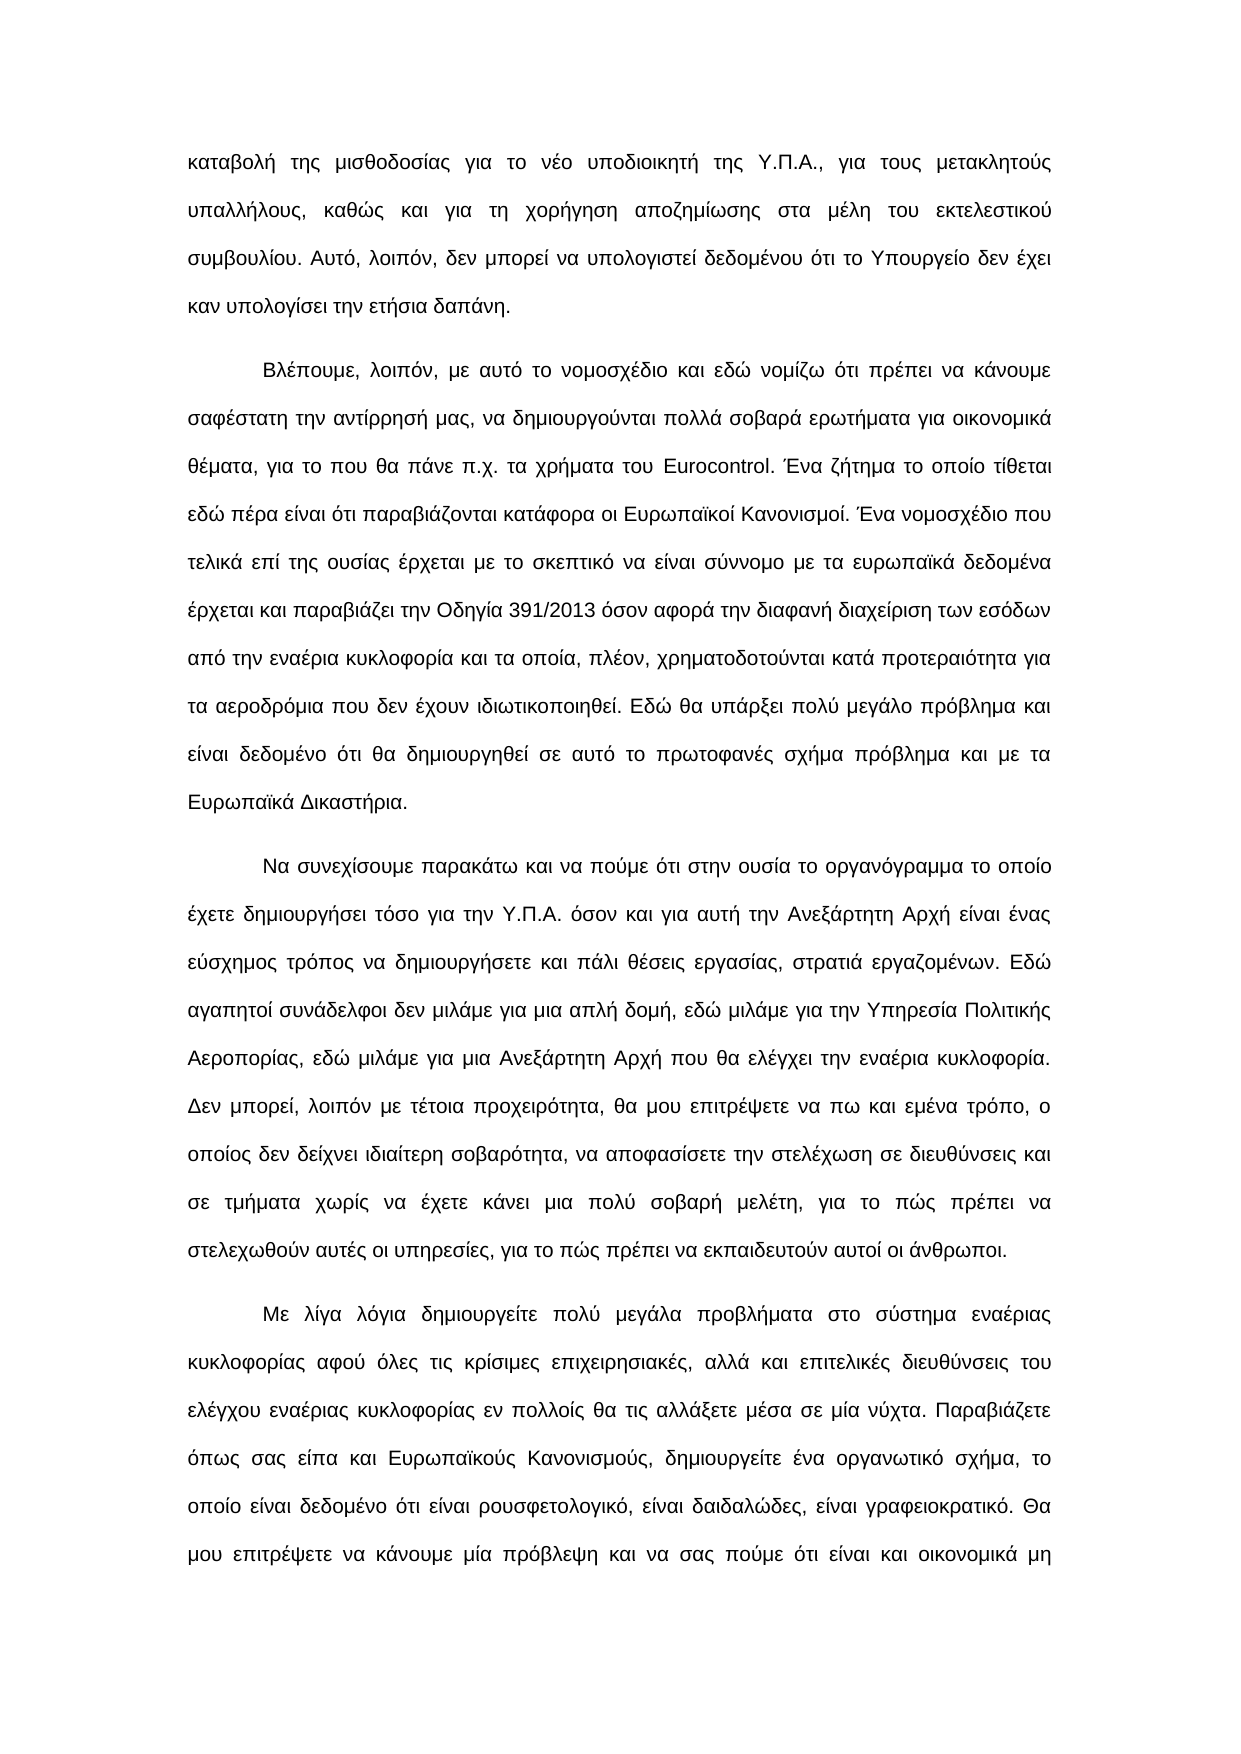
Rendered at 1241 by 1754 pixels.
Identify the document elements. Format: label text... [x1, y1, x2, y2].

text Να συνεχίσουμε παρακάτω και να πούμε ότι στην ουσία το οργανόγραμμα το οποίο έχετε δημιουργήσει τόσο για την Υ.Π.Α. όσον και για αυτή την Ανεξάρτητη Αρχή είναι ένας εύσχημος τρόπος να δημιουργήσετε και πάλι θέσεις εργασίας, στρατιά εργαζομένων. Εδώ αγαπητοί συνάδελφοι δεν μιλάμε για μια απλή δομή, εδώ μιλάμε για την Υπηρεσία Πολιτικής Αεροπορίας, εδώ μιλάμε για μια Ανεξάρτητη Αρχή που θα ελέγχει την εναέρια κυκλοφορία. Δεν μπορεί, λοιπόν με τέτοια προχειρότητα, θα μου επιτρέψετε να πω και εμένα τρόπο, ο οποίος δεν δείχνει ιδιαίτερη σοβαρότητα, να αποφασίσετε την στελέχωση σε διευθύνσεις και σε τμήματα χωρίς να έχετε κάνει μια πολύ σοβαρή μελέτη, για το πώς πρέπει να στελεχωθούν αυτές οι υπηρεσίες, για το πώς πρέπει να εκπαιδευτούν αυτοί οι άνθρωποι. [187, 854, 1053, 1261]
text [187, 150, 1053, 318]
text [187, 1302, 1053, 1566]
text Βλέπουμε, λοιπόν, με αυτό το νομοσχέδιο και εδώ νομίζω ότι πρέπει να κάνουμε σαφέστατη την αντίρρησή μας, να δημιουργούνται πολλά σοβαρά ερωτήματα για οικονομικά θέματα, για το που θα πάνε π.χ. τα χρήματα του Eurocontrol. Ένα ζήτημα το οποίο τίθεται εδώ πέρα είναι ότι παραβιάζονται κατάφορα οι Ευρωπαϊκοί Κανονισμοί. Ένα νομοσχέδιο που τελικά επί της ουσίας έρχεται με το σκεπτικό να είναι σύννομο με τα ευρωπαϊκά δεδομένα έρχεται και παραβιάζει την Οδηγία 391/2013 όσον αφορά την διαφανή διαχείριση των εσόδων από την εναέρια κυκλοφορία και τα οποία, πλέον, χρηματοδοτούνται κατά προτεραιότητα για τα αεροδρόμια που δεν έχουν ιδιωτικοποιηθεί. Εδώ θα υπάρξει πολύ μεγάλο πρόβλημα και είναι δεδομένο ότι θα δημιουργηθεί σε αυτό το πρωτοφανές σχήμα πρόβλημα και με τα Ευρωπαϊκά Δικαστήρια. [187, 358, 1053, 813]
